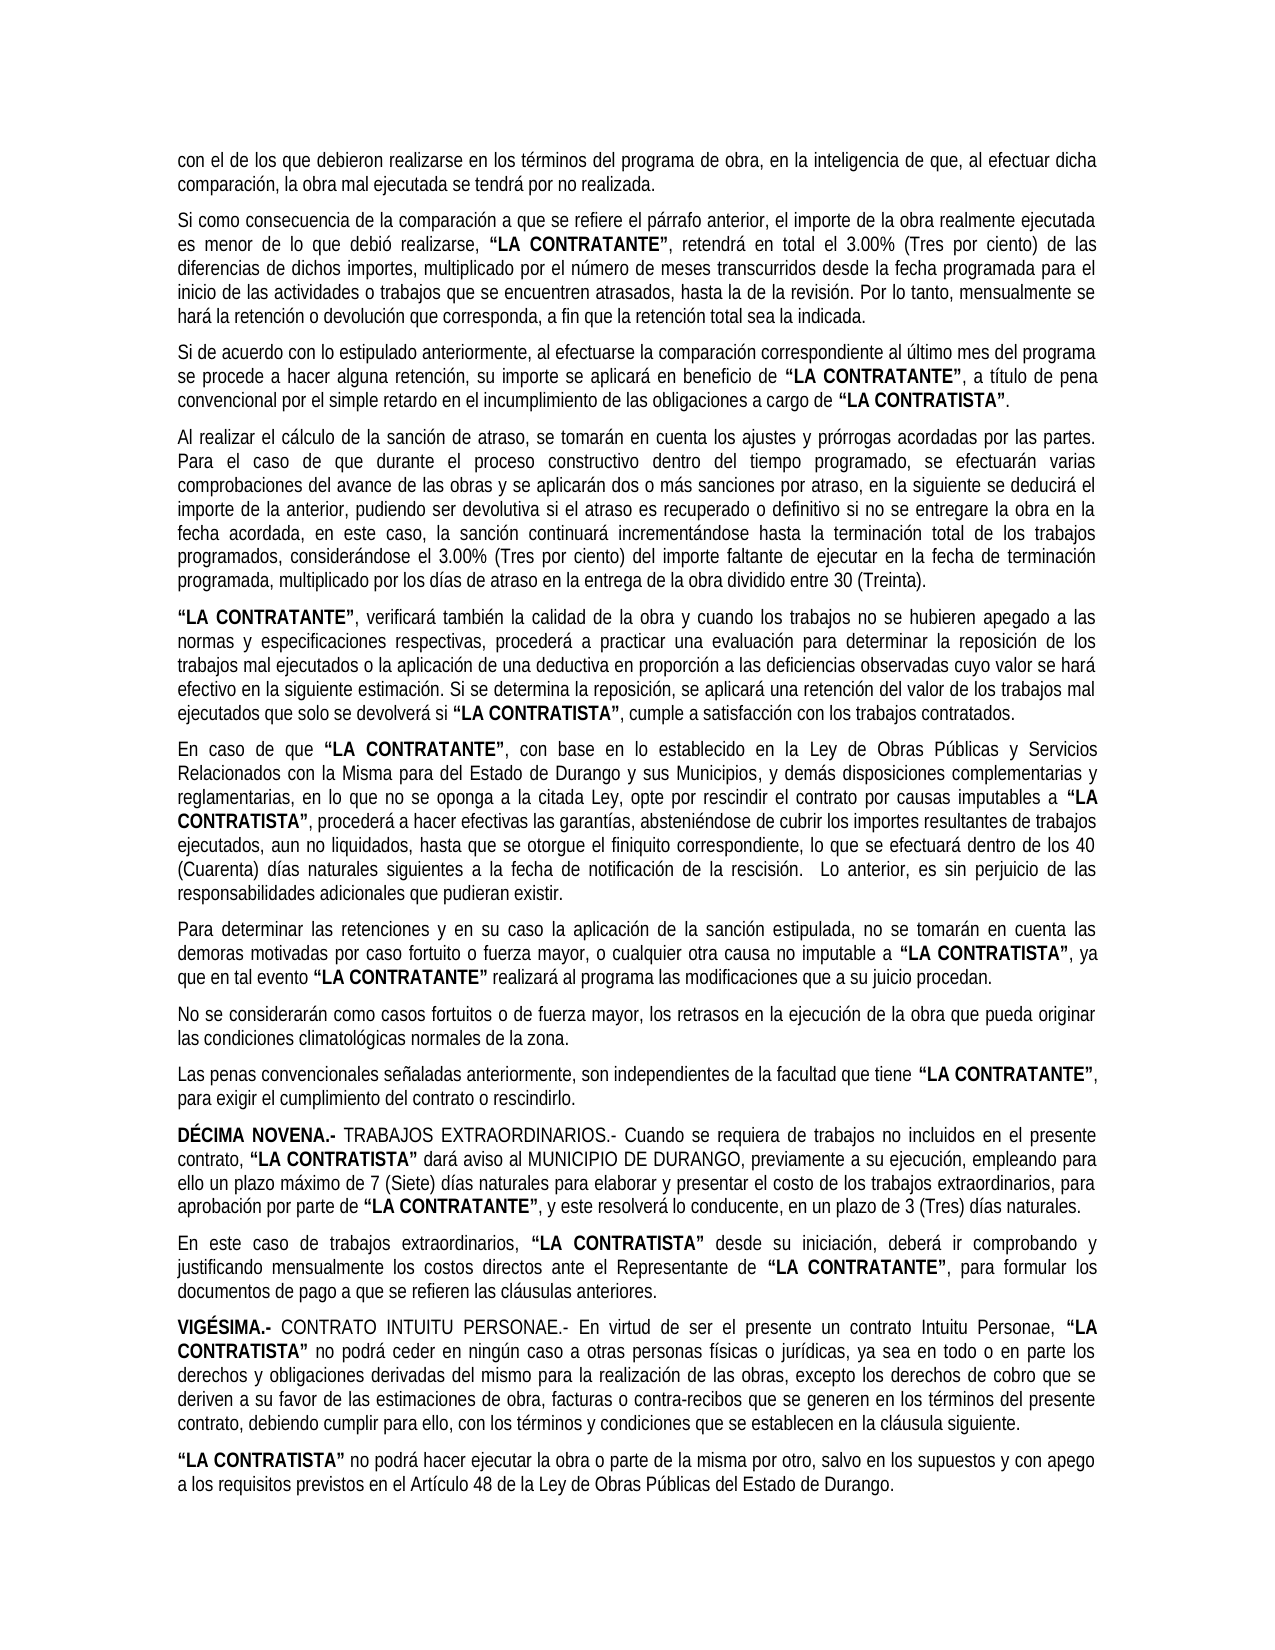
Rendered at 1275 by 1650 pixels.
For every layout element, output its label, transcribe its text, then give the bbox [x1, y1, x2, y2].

text VIGÉSIMA.- CONTRATO INTUITU PERSONAE.- En virtud de ser el presente un contrato Intuitu Personae, “LA CONTRATISTA” no podrá ceder en ningún caso a otras personas físicas o jurídicas, ya sea en todo o en parte los derechos y obligaciones derivadas del mismo para la realización de las obras, excepto los derechos de cobro que se deriven a su favor de las estimaciones de obra, facturas o contra-recibos que se generen en los términos del presente contrato, debiendo cumplir para ello, con los términos y condiciones que se establecen en la cláusula siguiente. [177, 1315, 1098, 1435]
text Para determinar las retenciones y en su caso la aplicación de la sanción estipulada, no se tomarán en cuenta las demoras motivadas por caso fortuito o fuerza mayor, o cualquier otra causa no imputable a “LA CONTRATISTA”, ya que en tal evento “LA CONTRATANTE” realizará al programa las modificaciones que a su juicio procedan. [177, 917, 1098, 989]
text En este caso de trabajos extraordinarios, “LA CONTRATISTA” desde su iniciación, deberá ir comprobando y justificando mensualmente los costos directos ante el Representante de “LA CONTRATANTE”, para formular los documentos de pago a que se refieren las cláusulas anteriores. [177, 1231, 1098, 1303]
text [177, 148, 1098, 196]
text DÉCIMA NOVENA.- TRABAJOS EXTRAORDINARIOS.- Cuando se requiera de trabajos no incluidos en el presente contrato, “LA CONTRATISTA” dará aviso al MUNICIPIO DE DURANGO, previamente a su ejecución, empleando para ello un plazo máximo de 7 (Siete) días naturales para elaborar y presentar el costo de los trabajos extraordinarios, para aprobación por parte de “LA CONTRATANTE”, y este resolverá lo conducente, en un plazo de 3 (Tres) días naturales. [177, 1123, 1098, 1218]
text Si de acuerdo con lo estipulado anteriormente, al efectuarse la comparación correspondiente al último mes del programa se procede a hacer alguna retención, su importe se aplicará en beneficio de “LA CONTRATANTE”, a título de pena convencional por el simple retardo en el incumplimiento de las obligaciones a cargo de “LA CONTRATISTA”. [177, 340, 1098, 412]
text En caso de que “LA CONTRATANTE”, con base en lo establecido en la Ley de Obras Públicas y Servicios Relacionados con la Misma para del Estado de Durango y sus Municipios, y demás disposiciones complementarias y reglamentarias, en lo que no se oponga a la citada Ley, opte por rescindir el contrato por causas imputables a “LA CONTRATISTA”, procederá a hacer efectivas las garantías, absteniéndose de cubrir los importes resultantes de trabajos ejecutados, aun no liquidados, hasta que se otorgue el finiquito correspondiente, lo que se efectuará dentro de los 40 (Cuarenta) días naturales siguientes a la fecha de notificación de la rescisión. Lo anterior, es sin perjuicio de las responsabilidades adicionales que pudieran existir. [177, 737, 1098, 905]
text No se considerarán como casos fortuitos o de fuerza mayor, los retrasos en la ejecución de la obra que pueda originar las condiciones climatológicas normales de la zona. [177, 1002, 1098, 1050]
text “LA CONTRATISTA” no podrá hacer ejecutar la obra o parte de la misma por otro, salvo en los supuestos y con apego a los requisitos previstos en el Artículo 48 de la Ley de Obras Públicas del Estado de Durango. [177, 1448, 1098, 1496]
text Al realizar el cálculo de la sanción de atraso, se tomarán en cuenta los ajustes y prórrogas acordadas por las partes. Para el caso de que durante el proceso constructivo dentro del tiempo programado, se efectuarán varias comprobaciones del avance de las obras y se aplicarán dos o más sanciones por atraso, en la siguiente se deducirá el importe de la anterior, pudiendo ser devolutiva si el atraso es recuperado o definitivo si no se entregare la obra en la fecha acordada, en este caso, la sanción continuará incrementándose hasta la terminación total de los trabajos programados, considerándose el 3.00% (Tres por ciento) del importe faltante de ejecutar en la fecha de terminación programada, multiplicado por los días de atraso en la entrega de la obra dividido entre 30 (Treinta). [177, 425, 1098, 592]
text Si como consecuencia de la comparación a que se refiere el párrafo anterior, el importe de la obra realmente ejecutada es menor de lo que debió realizarse, “LA CONTRATANTE”, retendrá en total el 3.00% (Tres por ciento) de las diferencias de dichos importes, multiplicado por el número de meses transcurridos desde la fecha programada para el inicio de las actividades o trabajos que se encuentren atrasados, hasta la de la revisión. Por lo tanto, mensualmente se hará la retención o devolución que corresponda, a fin que la retención total sea la indicada. [177, 208, 1098, 328]
text Las penas convencionales señaladas anteriormente, son independientes de la facultad que tiene “LA CONTRATANTE”, para exigir el cumplimiento del contrato o rescindirlo. [177, 1062, 1098, 1110]
text “LA CONTRATANTE”, verificará también la calidad de la obra y cuando los trabajos no se hubieren apegado a las normas y especificaciones respectivas, procederá a practicar una evaluación para determinar la reposición de los trabajos mal ejecutados o la aplicación de una deductiva en proporción a las deficiencias observadas cuyo valor se hará efectivo en la siguiente estimación. Si se determina la reposición, se aplicará una retención del valor de los trabajos mal ejecutados que solo se devolverá si “LA CONTRATISTA”, cumple a satisfacción con los trabajos contratados. [177, 605, 1098, 725]
